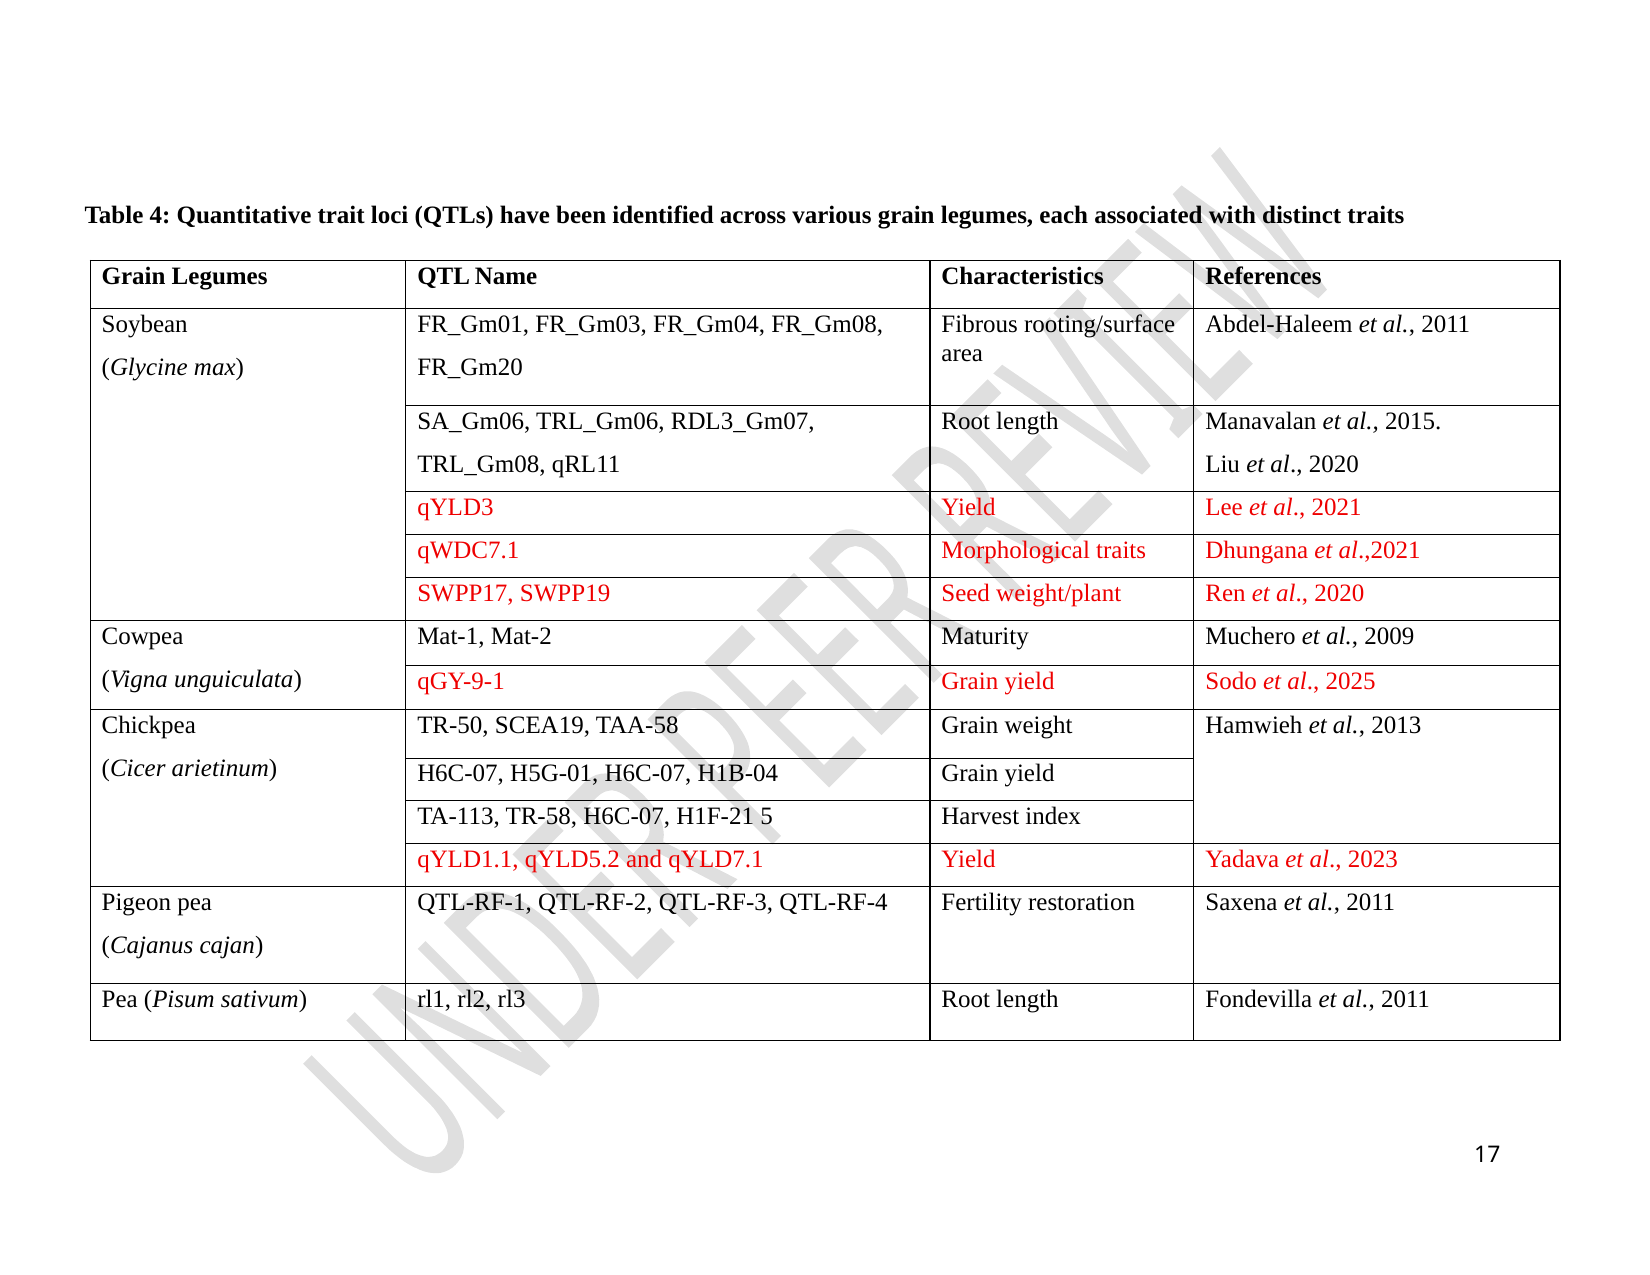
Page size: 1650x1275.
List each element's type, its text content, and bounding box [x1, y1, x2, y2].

table_cell qGY-9-1 [406, 666, 929, 709]
table_cell Grain weight [931, 710, 1193, 757]
table_cell Yield [931, 844, 1193, 886]
table_cell Root length [931, 406, 1193, 491]
table_cell qWDC7.1 [406, 535, 929, 577]
table_cell Harvest index [931, 801, 1193, 843]
table_cell SWPP17, SWPP19 [406, 578, 929, 620]
table_header QTL Name [406, 261, 929, 308]
table_cell Manavalan et al., 2015. Liu et al., 2020 [1194, 406, 1559, 491]
table_header Characteristics [931, 261, 1193, 308]
table_cell Soybean (Glycine max) [91, 309, 405, 620]
table_cell Grain yield [931, 759, 1193, 800]
text Table 4: Quantitative trait loci (QTLs) have been identified across various grain legumes, each associated with distinct traits [84, 200, 1481, 229]
table_cell qYLD3 [406, 492, 929, 534]
table_cell Pea (Pisum sativum) [91, 984, 405, 1040]
table_cell FR_Gm01, FR_Gm03, FR_Gm04, FR_Gm08, FR_Gm20 [406, 309, 929, 405]
table_header References [1194, 261, 1559, 308]
table_cell Abdel-Haleem et al., 2011 [1194, 309, 1559, 405]
table_header Grain Legumes [91, 261, 405, 308]
table_cell Yadava et al., 2023 [1194, 844, 1559, 886]
table_cell Mat-1, Mat-2 [406, 621, 929, 665]
table_cell Fertility restoration [931, 887, 1193, 983]
table_cell Morphological traits [931, 535, 1193, 577]
table_cell QTL-RF-1, QTL-RF-2, QTL-RF-3, QTL-RF-4 [406, 887, 929, 983]
table_cell Saxena et al., 2011 [1194, 887, 1559, 983]
table_cell H6C-07, H5G-01, H6C-07, H1B-04 [406, 759, 929, 800]
table_cell Muchero et al., 2009 [1194, 621, 1559, 665]
table_cell TR-50, SCEA19, TAA-58 [406, 710, 929, 757]
table_cell Chickpea (Cicer arietinum) [91, 710, 405, 886]
table_cell Maturity [931, 621, 1193, 665]
table_cell TA-113, TR-58, H6C-07, H1F-21 5 [406, 801, 929, 843]
table_cell qYLD1.1, qYLD5.2 and qYLD7.1 [406, 844, 929, 886]
table_cell Lee et al., 2021 [1194, 492, 1559, 534]
table_cell Ren et al., 2020 [1194, 578, 1559, 620]
table_cell Grain yield [931, 666, 1193, 709]
table_cell Hamwieh et al., 2013 [1194, 710, 1559, 843]
table_cell Pigeon pea (Cajanus cajan) [91, 887, 405, 983]
table_cell rl1, rl2, rl3 [406, 984, 929, 1040]
table_cell Sodo et al., 2025 [1194, 666, 1559, 709]
table_cell Yield [931, 492, 1193, 534]
table_cell Seed weight/plant [931, 578, 1193, 620]
table_cell Dhungana et al.,2021 [1194, 535, 1559, 577]
table_cell Root length [931, 984, 1193, 1040]
table_cell SA_Gm06, TRL_Gm06, RDL3_Gm07, TRL_Gm08, qRL11 [406, 406, 929, 491]
table_cell Fibrous rooting/surface area [931, 309, 1193, 405]
table_cell Cowpea (Vigna unguiculata) [91, 621, 405, 709]
table_cell Fondevilla et al., 2011 [1194, 984, 1559, 1040]
